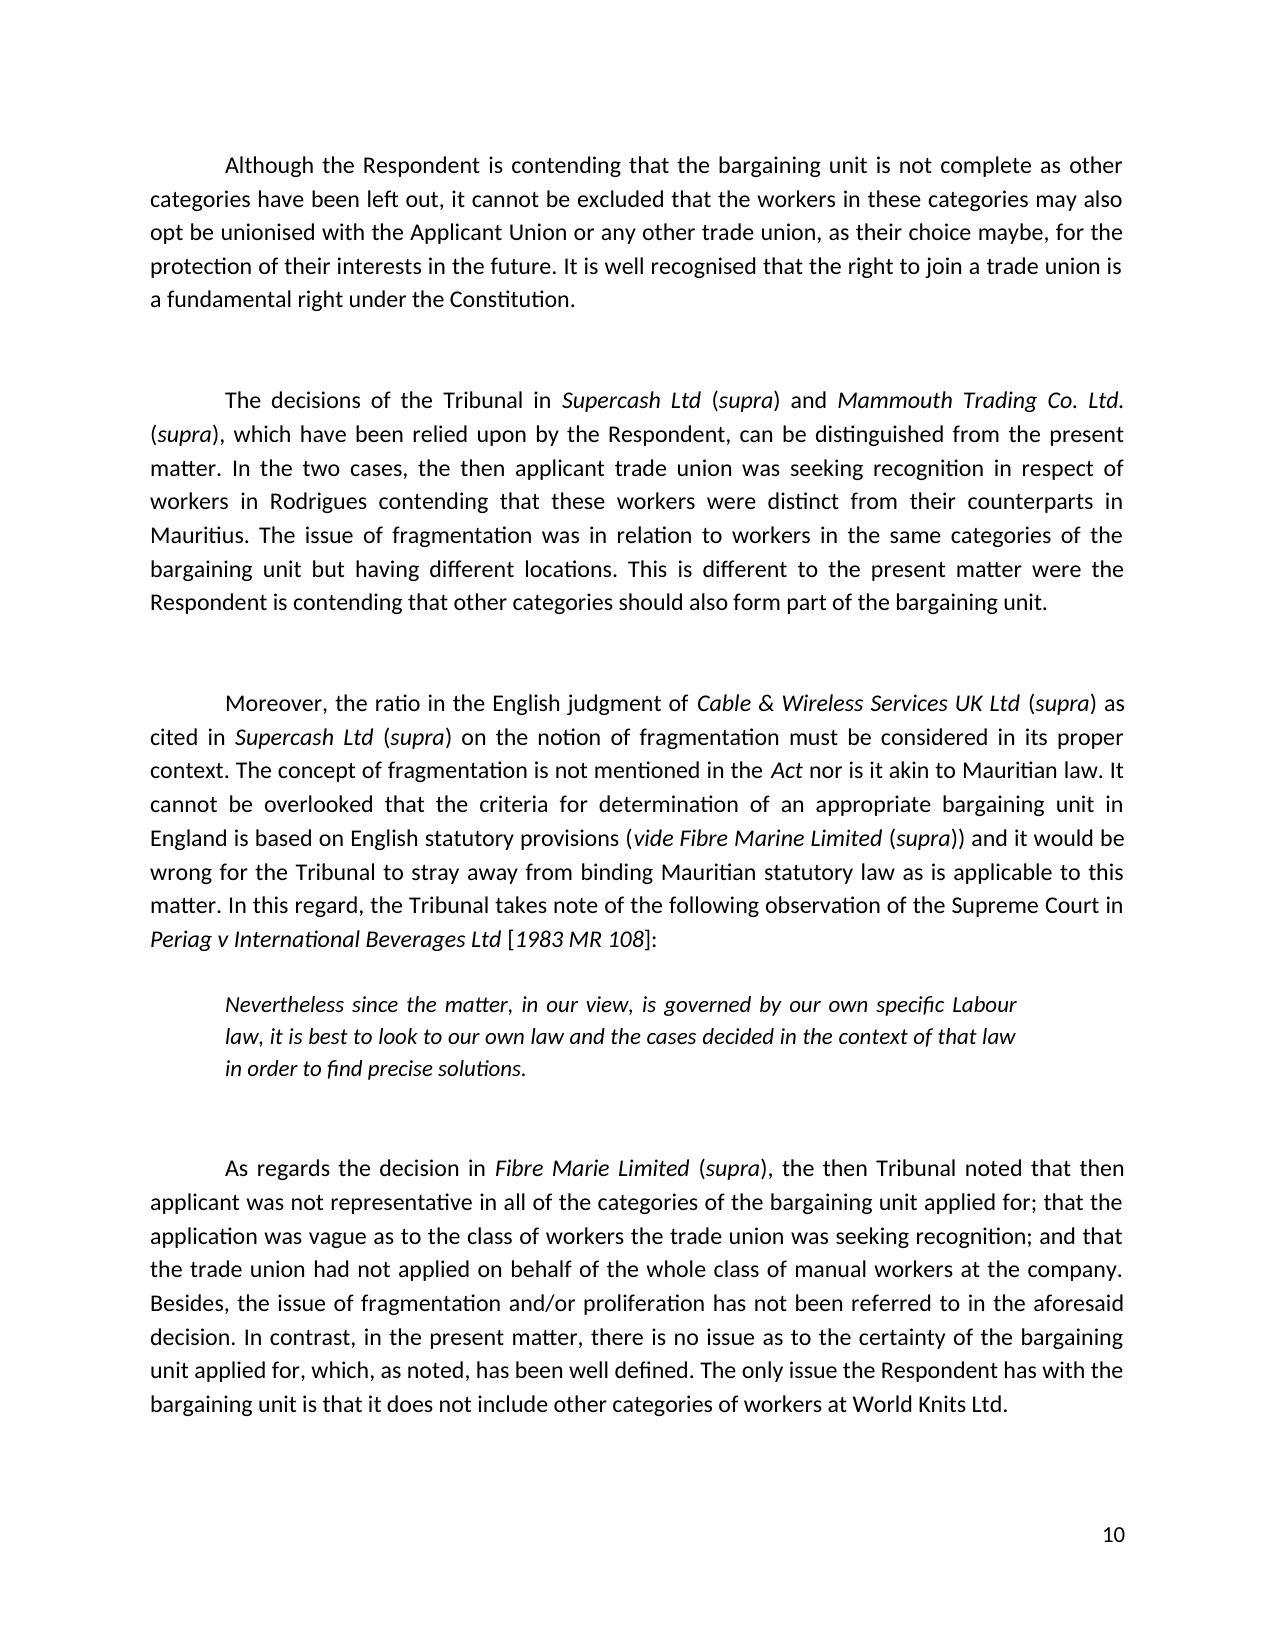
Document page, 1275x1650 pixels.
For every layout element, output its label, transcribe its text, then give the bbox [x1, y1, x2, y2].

text Nevertheless since the matter, in our view, is governed by our own specific Labour law, it is best to look to our own law and the cases decided in the context of that law in order to find precise solutions. [225, 990, 1021, 1082]
text The decisions of the Tribunal in Supercash Ltd (supra) and Mammouth Trading Co. Ltd. (supra), which have been relied upon by the Respondent, can be distinguished from the present matter. In the two cases, the then applicant trade union was seeking recognition in respect of workers in Rodrigues contending that these workers were distinct from their counterparts in Mauritius. The issue of fragmentation was in relation to workers in the same categories of the bargaining unit but having different locations. This is different to the present matter were the Respondent is contending that other categories should also form part of the bargaining unit. [150, 386, 1125, 617]
text Moreover, the ratio in the English judgment of Cable & Wireless Services UK Ltd (supra) as cited in Supercash Ltd (supra) on the notion of fragmentation must be considered in its proper context. The concept of fragmentation is not mentioned in the Act nor is it akin to Mauritian law. It cannot be overlooked that the criteria for determination of an appropriate bargaining unit in England is based on English statutory provisions (vide Fibre Marine Limited (supra)) and it would be wrong for the Tribunal to stray away from binding Mauritian statutory law as is applicable to this matter. In this regard, the Tribunal takes note of the following observation of the Supreme Court in Periag v International Beverages Ltd [1983 MR 108]: [150, 688, 1125, 953]
text As regards the decision in Fibre Marie Limited (supra), the then Tribunal noted that then applicant was not representative in all of the categories of the bargaining unit applied for; that the application was vague as to the class of workers the trade union was seeking recognition; and that the trade union had not applied on behalf of the whole class of manual workers at the company. Besides, the issue of fragmentation and/or proliferation has not been referred to in the aforesaid decision. In contrast, in the present matter, there is no issue as to the certainty of the bargaining unit applied for, which, as noted, has been well defined. The only issue the Respondent has with the bargaining unit is that it does not include other categories of workers at World Knits Ltd. [150, 1153, 1125, 1418]
text Although the Respondent is contending that the bargaining unit is not complete as other categories have been left out, it cannot be excluded that the workers in these categories may also opt be unionised with the Applicant Union or any other trade union, as their choice maybe, for the protection of their interests in the future. It is well recognised that the right to join a trade union is a fundamental right under the Constitution. [150, 150, 1125, 314]
